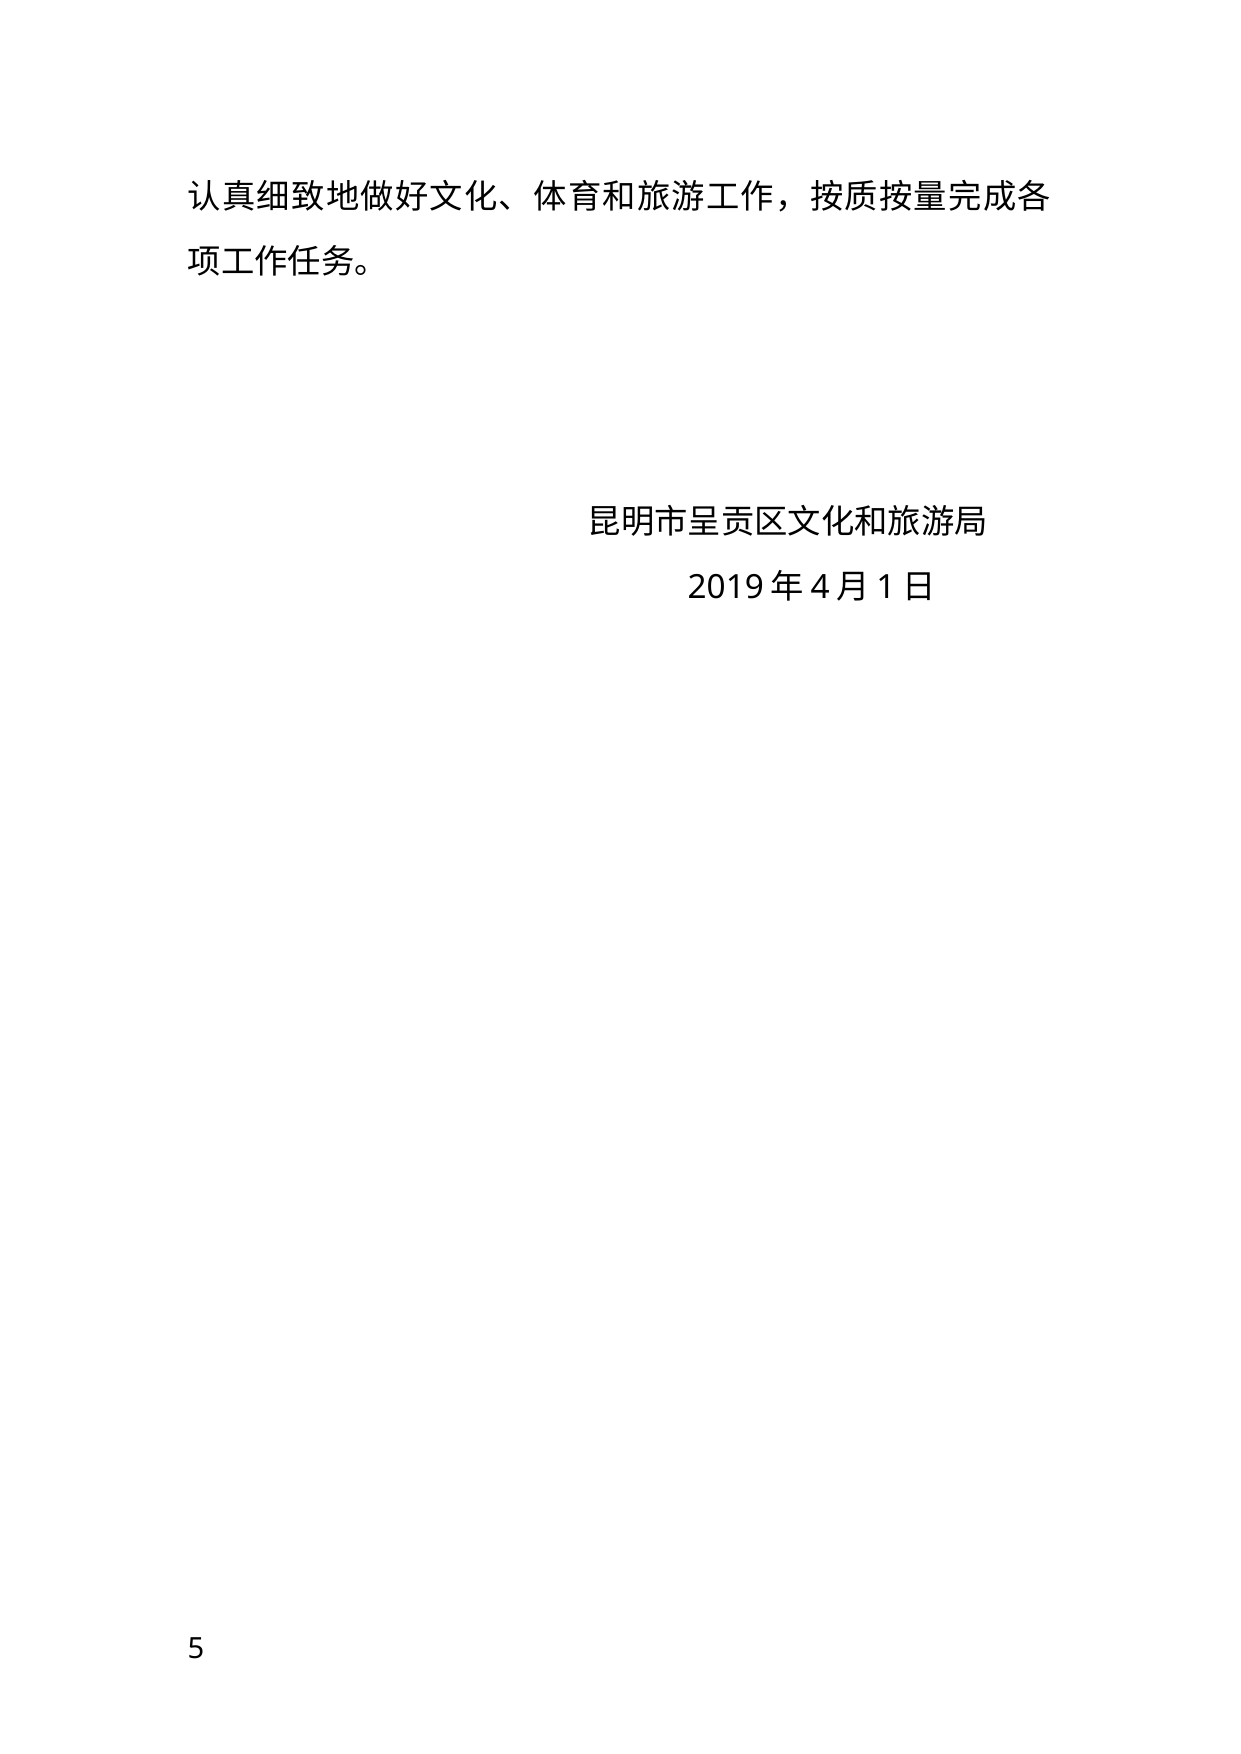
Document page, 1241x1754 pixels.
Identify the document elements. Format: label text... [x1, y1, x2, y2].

text 2019年4月1日 [187, 552, 1053, 617]
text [187, 162, 1053, 292]
text 昆明市呈贡区文化和旅游局 [187, 487, 1053, 552]
